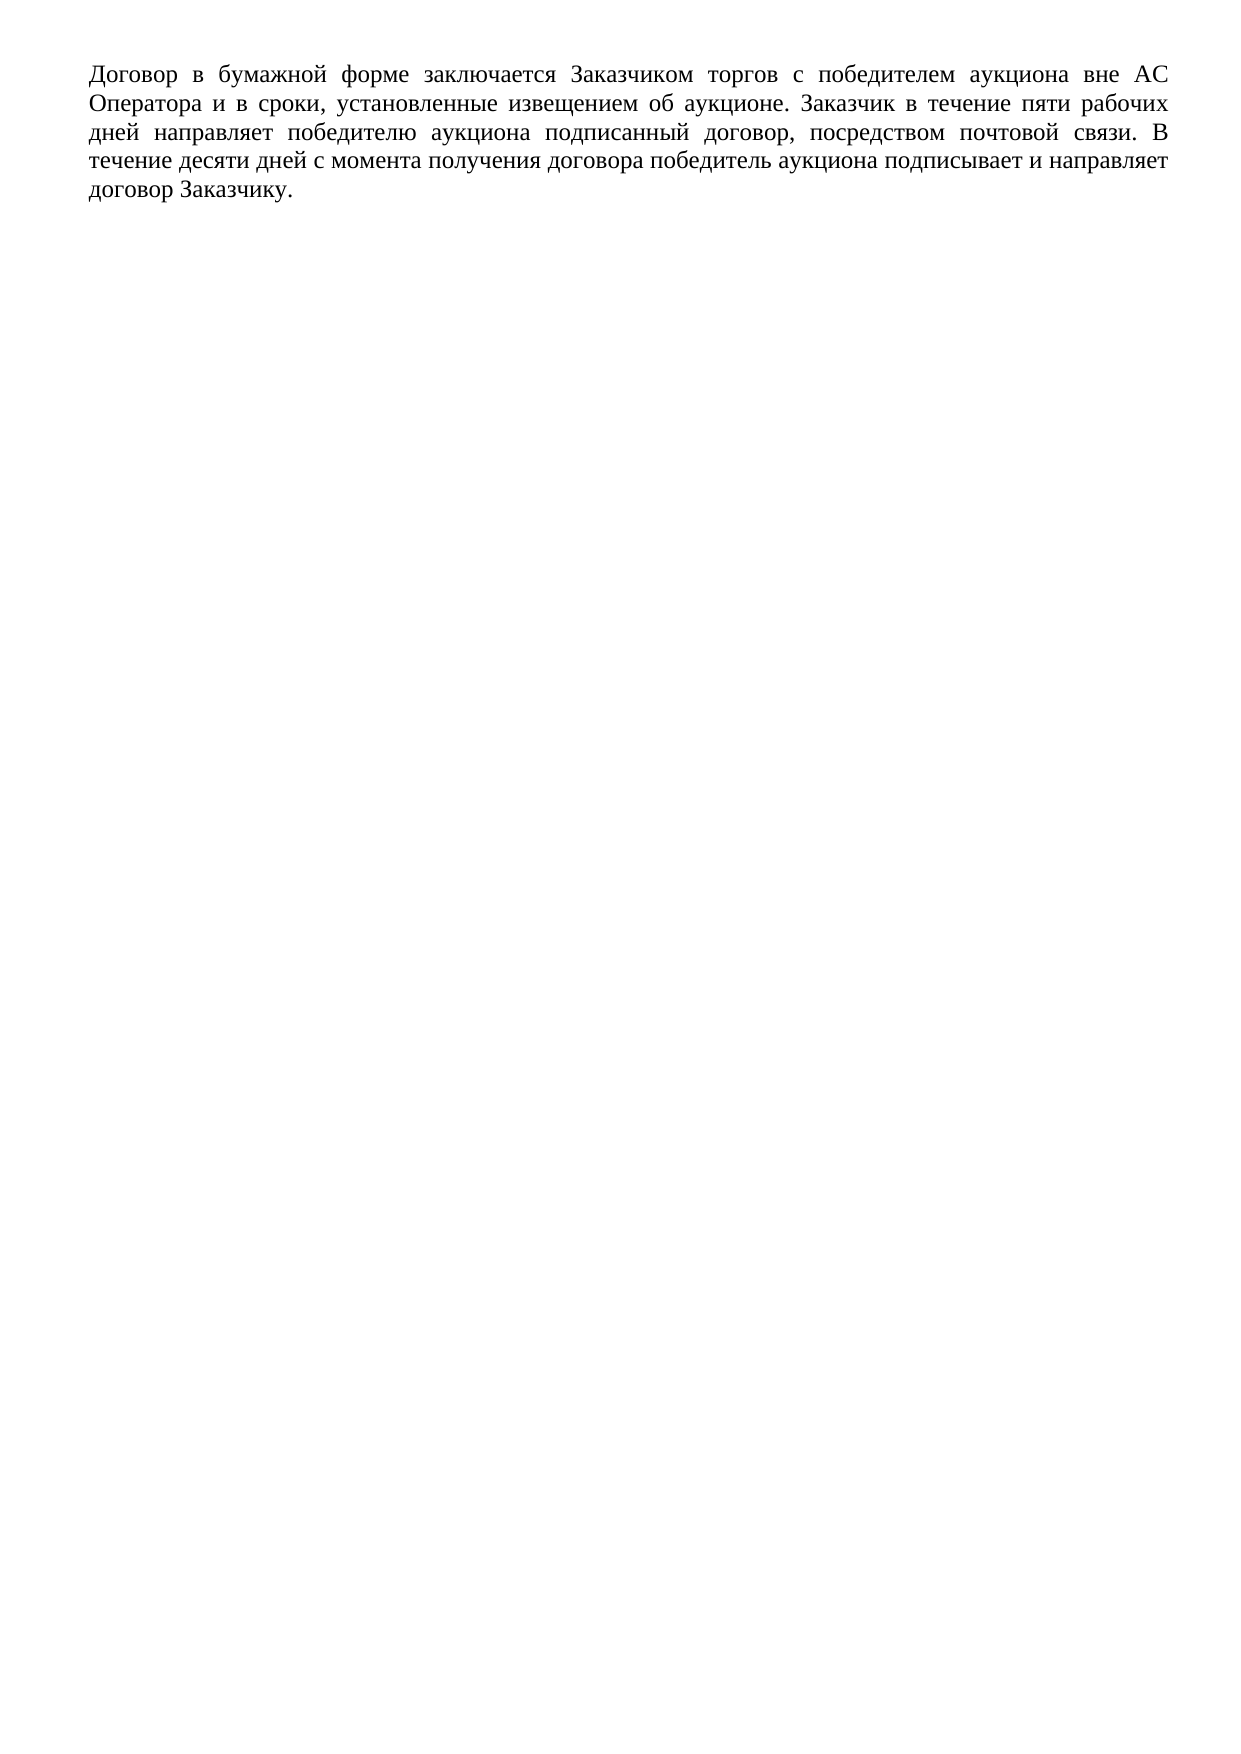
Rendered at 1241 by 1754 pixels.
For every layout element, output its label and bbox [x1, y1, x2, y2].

text [89, 59, 1169, 203]
